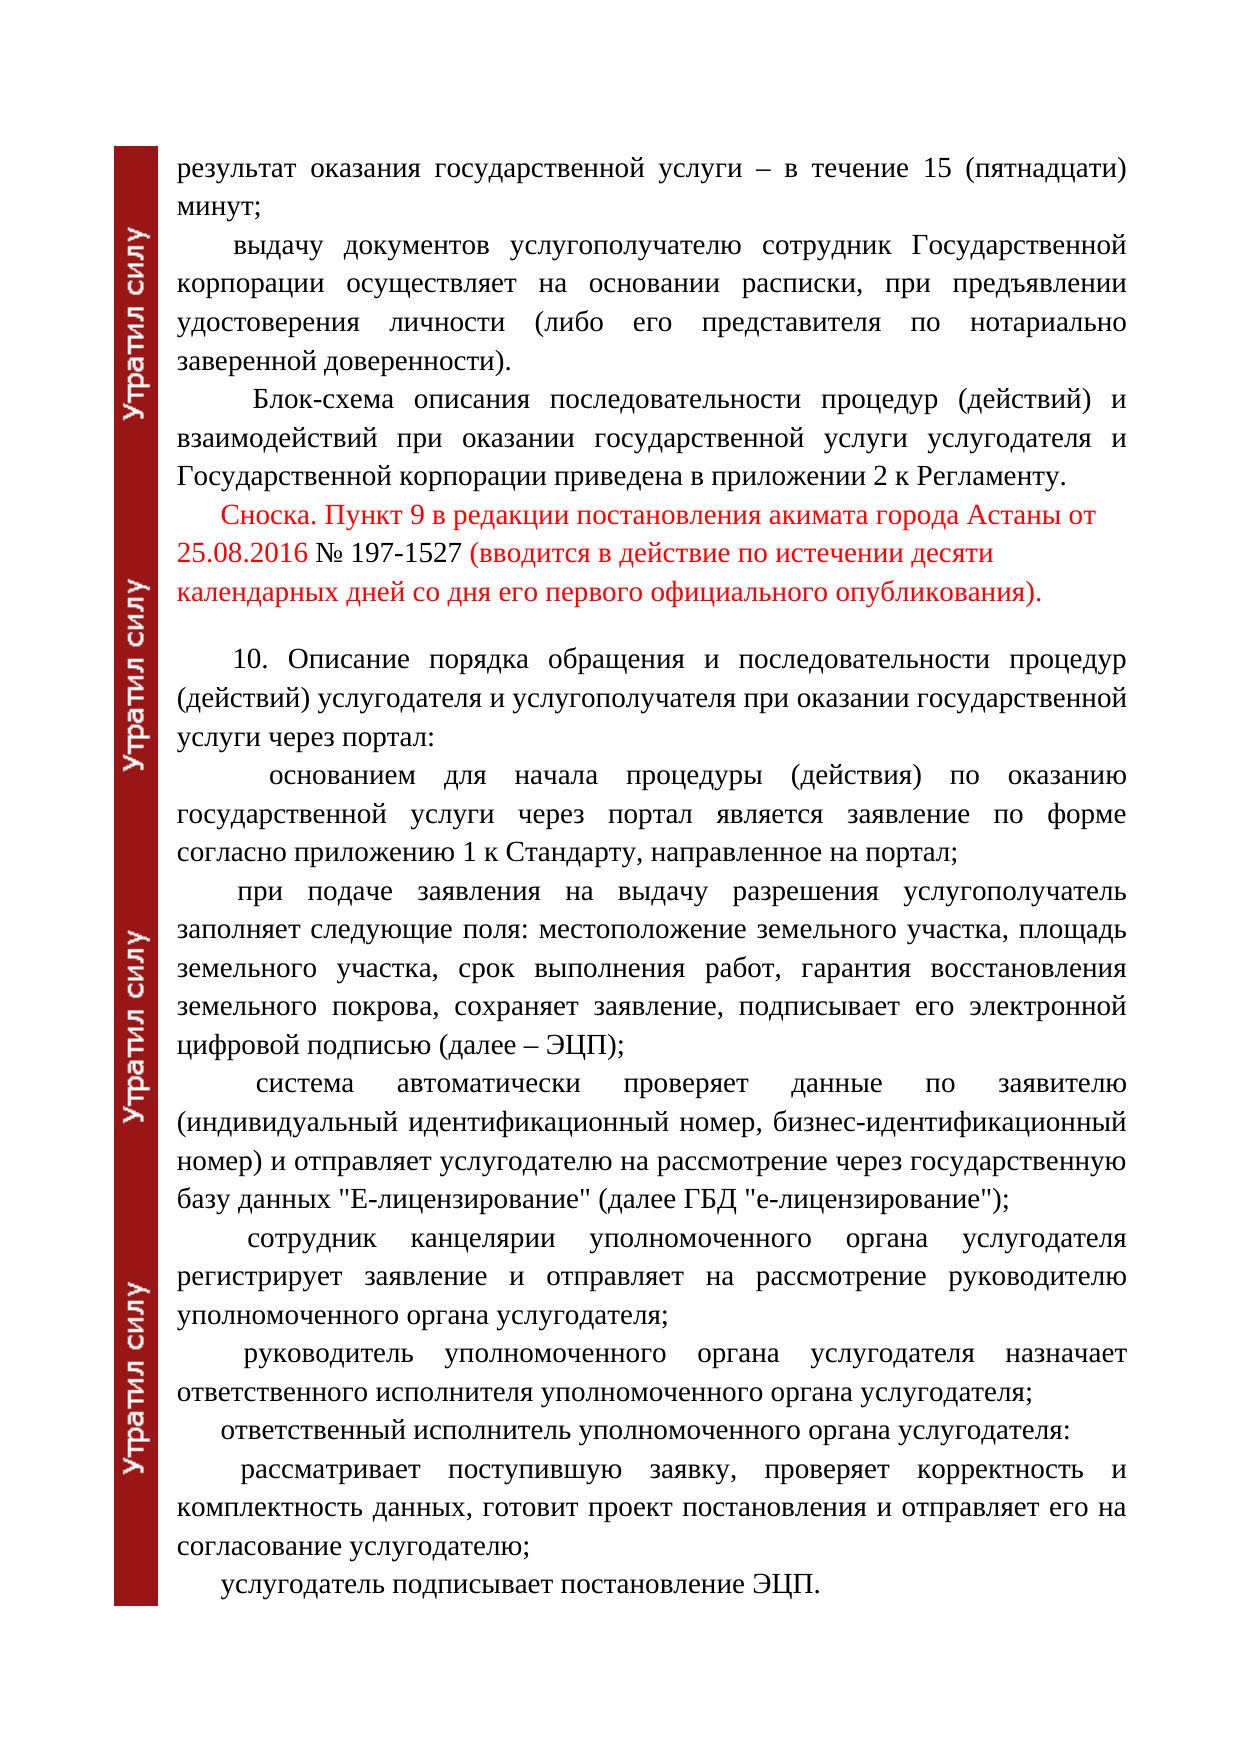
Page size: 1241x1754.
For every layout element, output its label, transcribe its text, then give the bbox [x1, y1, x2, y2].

picture [114, 146, 158, 150]
picture [114, 376, 158, 381]
picture [114, 492, 158, 497]
picture [114, 1600, 158, 1606]
text система автоматически проверяет данные по заявителю (индивидуальный идентификационный номер, бизнес-идентификационный номер) и отправляет услугодателю на рассмотрение через государственную базу данных "Е-лицензирование" (далее ГБД "е-лицензирование"); [112, 1066, 1128, 1215]
picture [114, 752, 158, 757]
text рассматривает поступившую заявку, проверяет корректность и комплектность данных, готовит проект постановления и отправляет его на согласование услугодателю; [112, 1451, 1128, 1562]
picture [114, 1061, 158, 1066]
text ответственный исполнитель уполномоченного органа услугодателя: [112, 1412, 1128, 1446]
text Сноска. Пункт 9 в редакции постановления акимата города Астаны от 25.08.2016 № 197-1527 (вводится в действие по истечении десяти календарных дней со дня его первого официального опубликования). [112, 497, 1128, 638]
picture [114, 1215, 158, 1220]
picture [114, 1407, 158, 1412]
text руководитель уполномоченного органа услугодателя назначает ответственного исполнителя уполномоченного органа услугодателя; [112, 1335, 1128, 1407]
text при подаче заявления на выдачу разрешения услугополучатель заполняет следующие поля: местоположение земельного участка, площадь земельного участка, срок выполнения работ, гарантия восстановления земельного покрова, сохраняет заявление, подписывает его электронной цифровой подписью (далее – ЭЦП); [112, 873, 1128, 1061]
text услугодатель подписывает постановление ЭЦП. [112, 1567, 1128, 1600]
picture [114, 638, 158, 642]
text 10. Описание порядка обращения и последовательности процедур (действий) услугодателя и услугополучателя при оказании государственной услуги через портал: [112, 642, 1128, 752]
text сотрудник канцелярии уполномоченного органа услугодателя регистрирует заявление и отправляет на рассмотрение руководителю уполномоченного органа услугодателя; [112, 1220, 1128, 1330]
picture [114, 1330, 158, 1335]
picture [114, 1562, 158, 1567]
text Блок-схема описания последовательности процедур (действий) и взаимодействий при оказании государственной услуги услугодателя и Государственной корпорации приведена в приложении 2 к Регламенту. [112, 381, 1128, 492]
text основанием для начала процедуры (действия) по оказанию государственной услуги через портал является заявление по форме согласно приложению 1 к Стандарту, направленное на портал; [112, 757, 1128, 868]
picture [114, 868, 158, 873]
picture [114, 1446, 158, 1451]
picture [114, 222, 158, 227]
text выдачу документов услугополучателю сотрудник Государственной корпорации осуществляет на основании расписки, при предъявлении удостоверения личности (либо его представителя по нотариально заверенной доверенности). [112, 227, 1128, 376]
